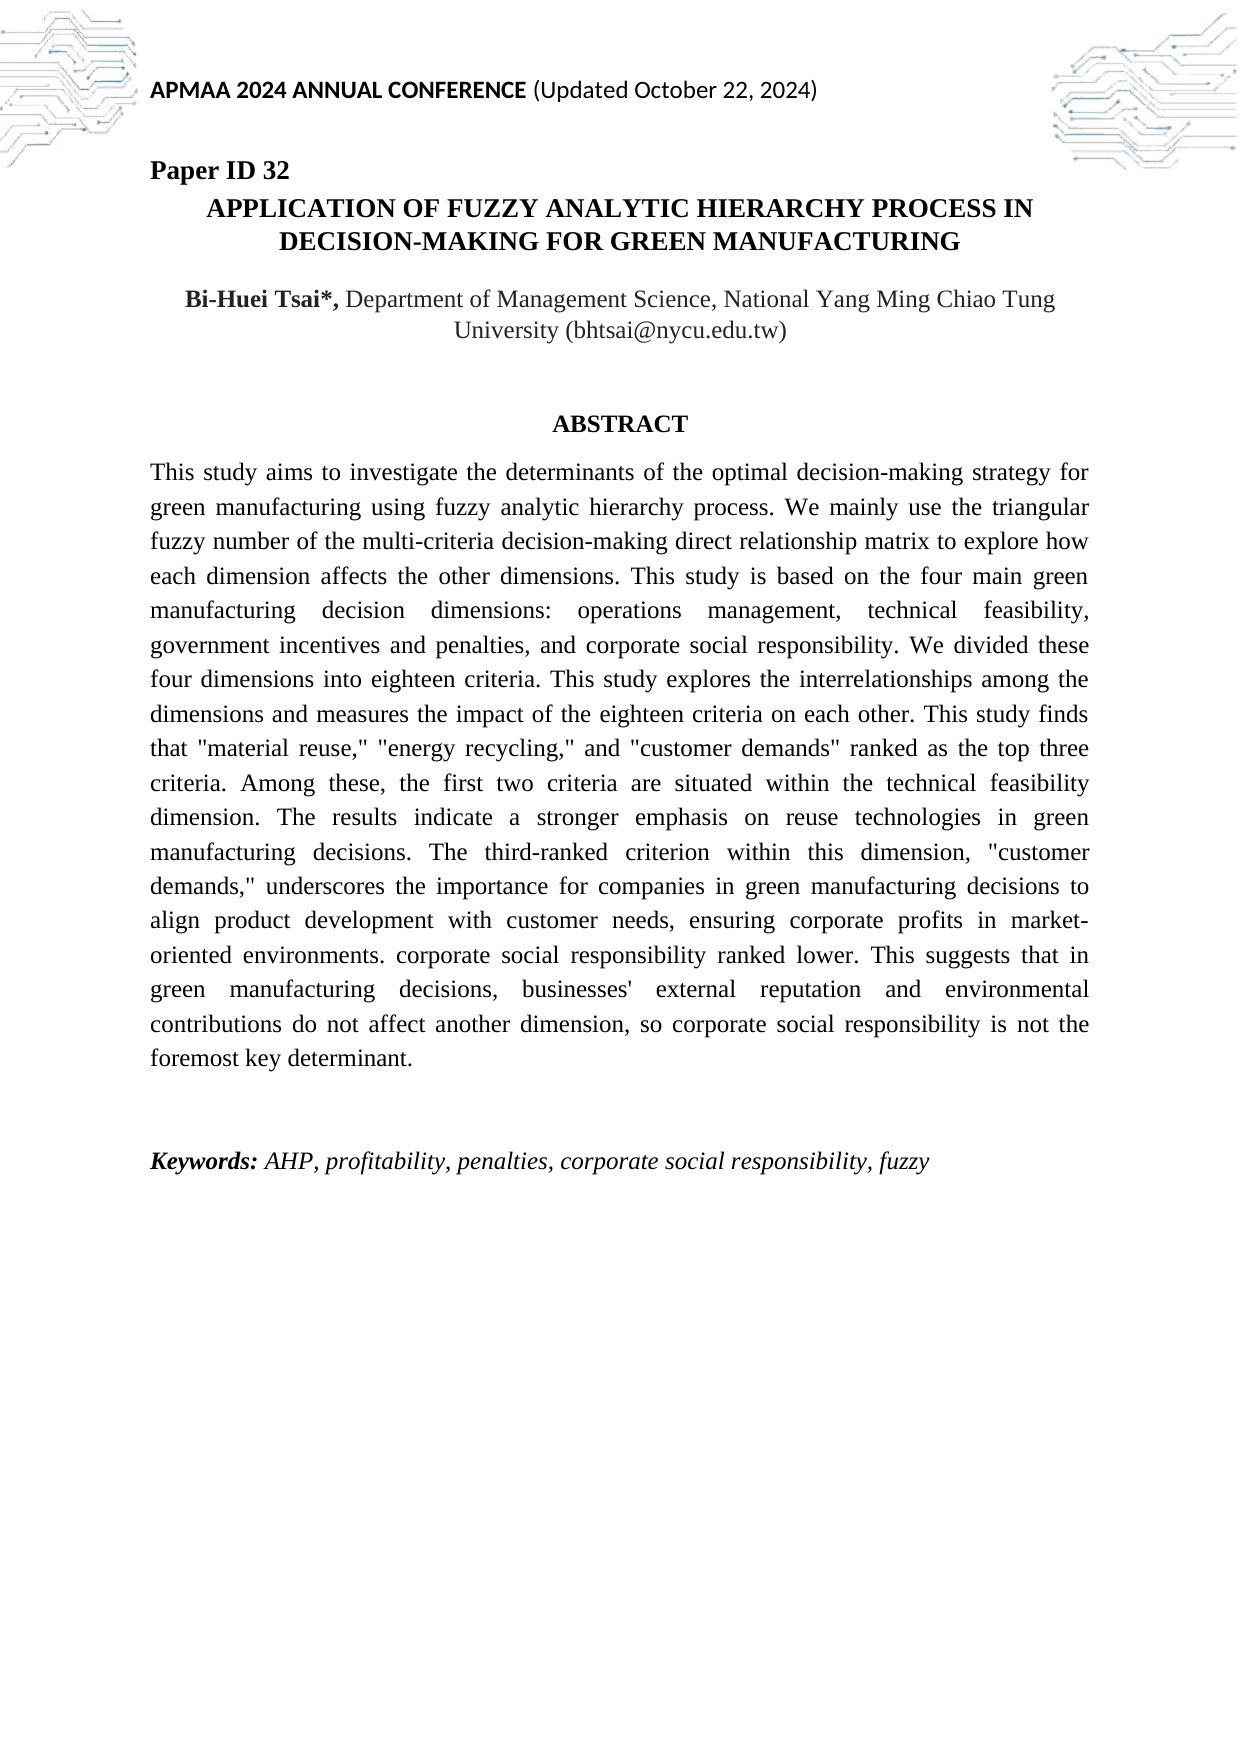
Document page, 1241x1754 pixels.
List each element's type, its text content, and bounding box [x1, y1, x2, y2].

text ABSTRACT [150, 409, 1090, 438]
text Keywords: AHP, profitability, penalties, corporate social responsibility, fuzzy [150, 1146, 1090, 1174]
text Bi-Huei Tsai*, Department of Management Science, National Yang Ming Chiao Tung University (bhtsai@nycu.edu.tw) [150, 284, 1090, 344]
subtitle APPLICATION OF FUZZY ANALYTIC HIERARCHY PROCESS IN DECISION-MAKING FOR GREEN MANUFACTURING [150, 192, 1090, 257]
picture [1052, 13, 1236, 169]
text This study aims to investigate the determinants of the optimal decision-making strategy for green manufacturing using fuzzy analytic hierarchy process. We mainly use the triangular fuzzy number of the multi-criteria decision-making direct relationship matrix to explore how each dimension affects the other dimensions. This study is based on the four main green manufacturing decision dimensions: operations management, technical feasibility, government incentives and penalties, and corporate social responsibility. We divided these four dimensions into eighteen criteria. This study explores the interrelationships among the dimensions and measures the impact of the eighteen criteria on each other. This study finds that "material reuse," "energy recycling," and "customer demands" ranked as the top three criteria. Among these, the first two criteria are situated within the technical feasibility dimension. The results indicate a stronger emphasis on reuse technologies in green manufacturing decisions. The third-ranked criterion within this dimension, "customer demands," underscores the importance for companies in green manufacturing decisions to align product development with customer needs, ensuring corporate profits in market-oriented environments. corporate social responsibility ranked lower. This suggests that in green manufacturing decisions, businesses' external reputation and environmental contributions do not affect another dimension, so corporate social responsibility is not the foremost key determinant. [150, 457, 1090, 1072]
subtitle Paper ID 32 [150, 154, 1090, 185]
picture [0, 10, 138, 168]
